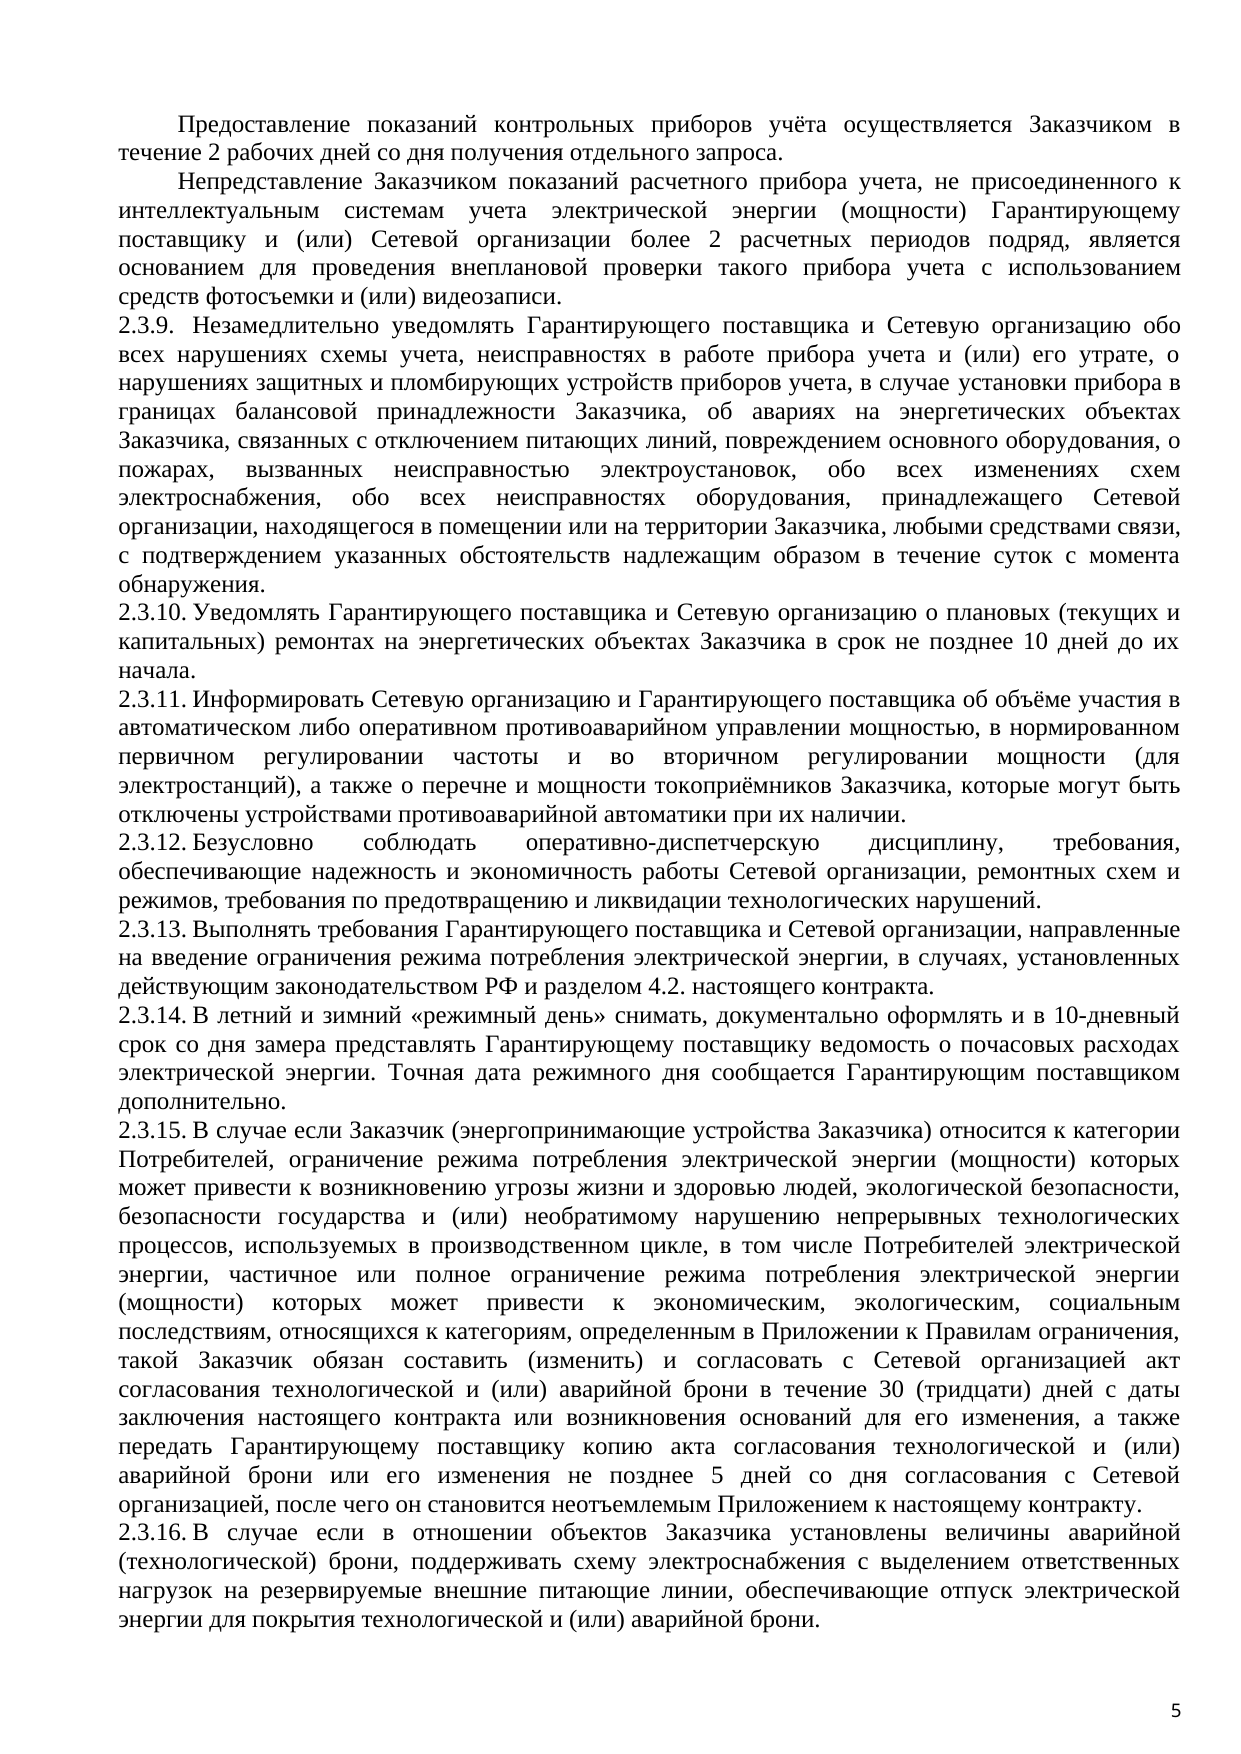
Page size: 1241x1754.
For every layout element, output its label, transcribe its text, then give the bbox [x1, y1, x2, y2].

list В случае если в отношении объектов Заказчика установлены величины аварийной (технологической) брони, поддерживать схему электроснабжения с выделением ответственных нагрузок на резервируемые внешние питающие линии, обеспечивающие отпуск электрической энергии для покрытия технологической и (или) аварийной брони. [118, 1517, 1181, 1632]
list В случае если Заказчик (энергопринимающие устройства Заказчика) относится к категории Потребителей, ограничение режима потребления электрической энергии (мощности) которых может привести к возникновению угрозы жизни и здоровью людей, экологической безопасности, безопасности государства и (или) необратимому нарушению непрерывных технологических процессов, используемых в производственном цикле, в том числе Потребителей электрической энергии, частичное или полное ограничение режима потребления электрической энергии (мощности) которых может привести к экономическим, экологическим, социальным последствиям, относящихся к категориям, определенным в Приложении к Правилам ограничения, такой Заказчик обязан составить (изменить) и согласовать с Сетевой организацией акт согласования технологической и (или) аварийной брони в течение 30 (тридцати) дней с даты заключения настоящего контракта или возникновения оснований для его изменения, а также передать Гарантирующему поставщику копию акта согласования технологической и (или) аварийной брони или его изменения не позднее 5 дней со дня согласования с Сетевой организацией, после чего он становится неотъемлемым Приложением к настоящему контракту. [118, 1115, 1181, 1517]
text Непредставление Заказчиком показаний расчетного прибора учета, не присоединенного к интеллектуальным системам учета электрической энергии (мощности) Гарантирующему поставщику и (или) Сетевой организации более 2 расчетных периодов подряд, является основанием для проведения внеплановой проверки такого прибора учета с использованием средств фотосъемки и (или) видеозаписи. [118, 166, 1181, 310]
list Уведомлять Гарантирующего поставщика и Сетевую организацию о плановых (текущих и капитальных) ремонтах на энергетических объектах Заказчика в срок не позднее 10 дней до их начала. [118, 597, 1181, 684]
list Выполнять требования Гарантирующего поставщика и Сетевой организации, направленные на введение ограничения режима потребления электрической энергии, в случаях, установленных действующим законодательством РФ и разделом 4.2. настоящего контракта. [118, 914, 1181, 1000]
list Информировать Сетевую организацию и Гарантирующего поставщика об объёме участия в автоматическом либо оперативном противоаварийном управлении мощностью, в нормированном первичном регулировании частоты и во вторичном регулировании мощности (для электростанций), а также о перечне и мощности токоприёмников Заказчика, которые могут быть отключены устройствами противоаварийной автоматики при их наличии. [118, 684, 1181, 827]
list Безусловно соблюдать оперативно-диспетчерскую дисциплину, требования, обеспечивающие надежность и экономичность работы Сетевой организации, ремонтных схем и режимов, требования по предотвращению и ликвидации технологических нарушений. [118, 827, 1181, 914]
list Незамедлительно уведомлять Гарантирующего поставщика и Сетевую организацию обо всех нарушениях схемы учета, неисправностях в работе прибора учета и (или) его утрате, о нарушениях защитных и пломбирующих устройств приборов учета, в случае установки прибора в границах балансовой принадлежности Заказчика, об авариях на энергетических объектах Заказчика, связанных с отключением питающих линий, повреждением основного оборудования, о пожарах, вызванных неисправностью электроустановок, обо всех изменениях схем электроснабжения, обо всех неисправностях оборудования, принадлежащего Сетевой организации, находящегося в помещении или на территории Заказчика, любыми средствами связи, с подтверждением указанных обстоятельств надлежащим образом в течение суток с момента обнаружения. [118, 310, 1181, 597]
text Предоставление показаний контрольных приборов учёта осуществляется Заказчиком в течение 2 рабочих дней со дня получения отдельного запроса. [118, 109, 1181, 166]
list В летний и зимний «режимный день» снимать, документально оформлять и в 10-дневный срок со дня замера представлять Гарантирующему поставщику ведомость о почасовых расходах электрической энергии. Точная дата режимного дня сообщается Гарантирующим поставщиком дополнительно. [118, 1000, 1181, 1115]
